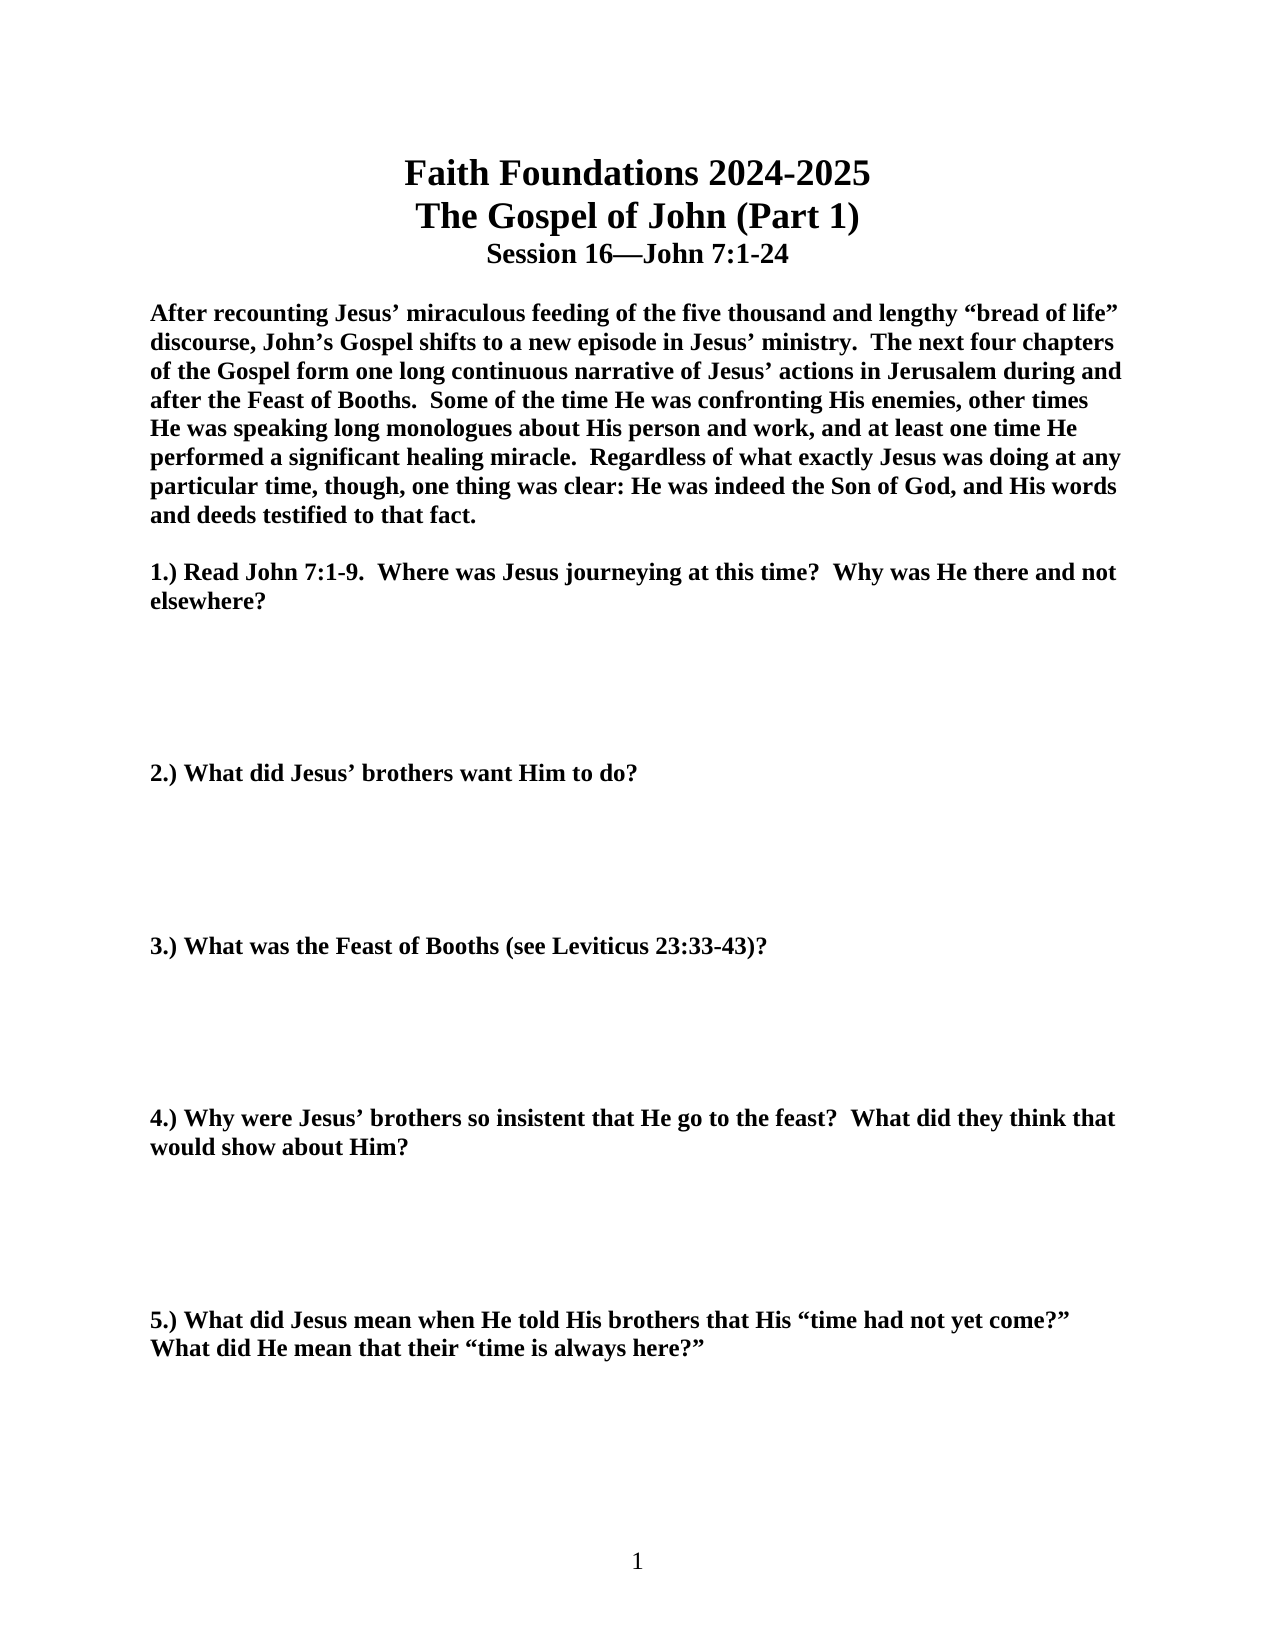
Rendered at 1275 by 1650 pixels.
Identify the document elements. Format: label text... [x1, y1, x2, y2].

text The Gospel of John (Part 1) [150, 193, 1125, 236]
text Session 16—John 7:1-24 [150, 236, 1125, 270]
text 1.) Read John 7:1-9. Where was Jesus journeying at this time? Why was He there and not elsewhere? [150, 557, 1125, 615]
text 2.) What did Jesus’ brothers want Him to do? [150, 758, 1125, 787]
text 3.) What was the Feast of Booths (see Leviticus 23:33-43)? [150, 931, 1125, 960]
text 5.) What did Jesus mean when He told His brothers that His “time had not yet come?” What did He mean that their “time is always here?” [150, 1305, 1125, 1362]
text Faith Foundations 2024-2025 [150, 150, 1125, 193]
text After recounting Jesus’ miraculous feeding of the five thousand and lengthy “bread of life” discourse, John’s Gospel shifts to a new episode in Jesus’ ministry. The next four chapters of the Gospel form one long continuous narrative of Jesus’ actions in Jerusalem during and after the Feast of Booths. Some of the time He was confronting His enemies, other times He was speaking long monologues about His person and work, and at least one time He performed a significant healing miracle. Regardless of what exactly Jesus was doing at any particular time, though, one thing was clear: He was indeed the Son of God, and His words and deeds testified to that fact. [150, 298, 1125, 528]
text 4.) Why were Jesus’ brothers so insistent that He go to the feast? What did they think that would show about Him? [150, 1103, 1125, 1161]
